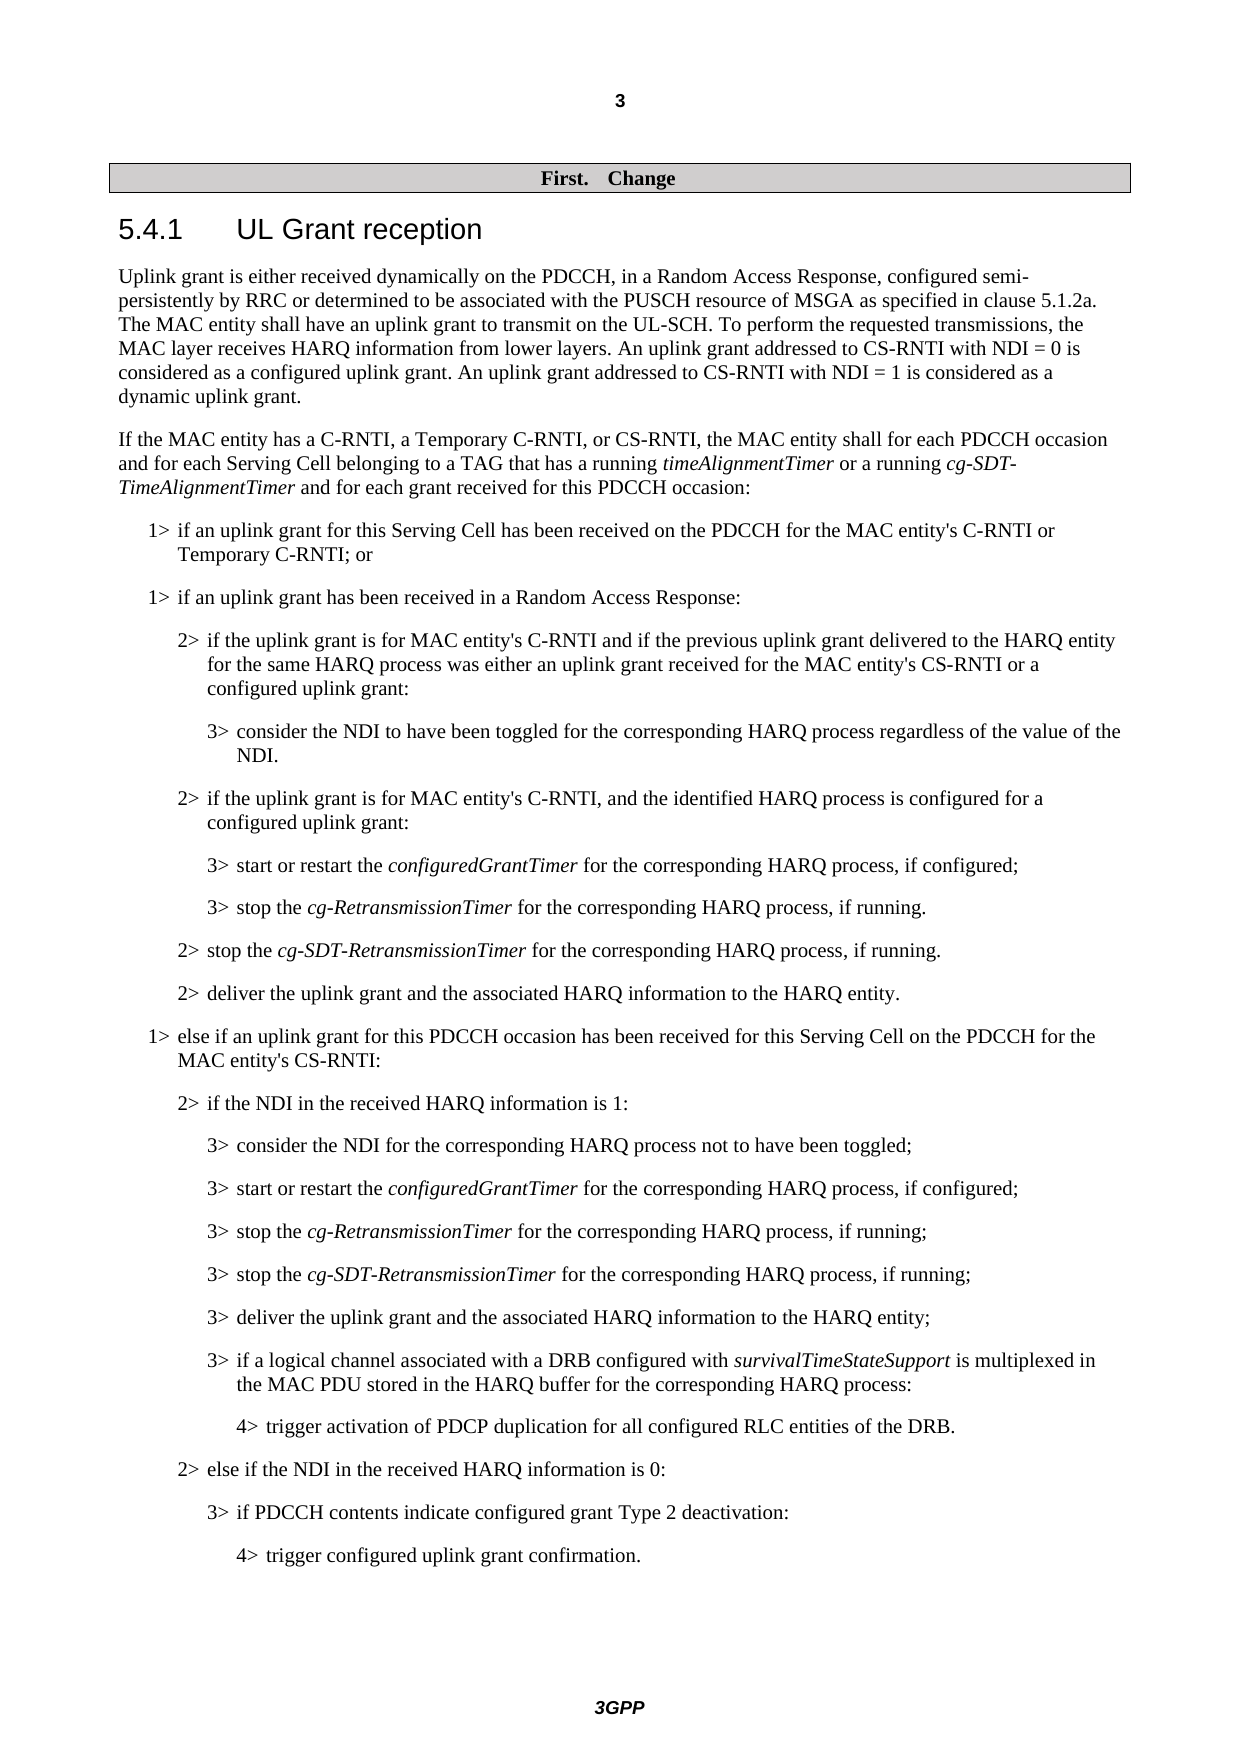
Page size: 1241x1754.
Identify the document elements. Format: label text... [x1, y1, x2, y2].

text 3> start or restart the configuredGrantTimer for the corresponding HARQ process, if configured; [207, 1176, 1122, 1200]
text 3> start or restart the configuredGrantTimer for the corresponding HARQ process, if configured; [207, 852, 1122, 877]
text 3> consider the NDI to have been toggled for the corresponding HARQ process regardless of the value of the NDI. [207, 719, 1122, 767]
text If the MAC entity has a C-RNTI, a Temporary C-RNTI, or CS-RNTI, the MAC entity shall for each PDCCH occasion and for each Serving Cell belonging to a TAG that has a running timeAlignmentTimer or a running cg-SDT-TimeAlignmentTimer and for each grant received for this PDCCH occasion: [118, 427, 1122, 499]
text 4> trigger configured uplink grant confirmation. [236, 1543, 1122, 1567]
text 4> trigger activation of PDCP duplication for all configured RLC entities of the DRB. [236, 1414, 1122, 1438]
subtitle 5.4.1 UL Grant reception [118, 212, 1122, 245]
text 3> if a logical channel associated with a DRB configured with survivalTimeStateSupport is multiplexed in the MAC PDU stored in the HARQ buffer for the corresponding HARQ process: [207, 1347, 1122, 1396]
text 2> else if the NDI in the received HARQ information is 0: [177, 1457, 1122, 1481]
text 2> if the NDI in the received HARQ information is 1: [177, 1091, 1122, 1115]
text 2> deliver the uplink grant and the associated HARQ information to the HARQ entity. [177, 981, 1122, 1005]
text 3> stop the cg-RetransmissionTimer for the corresponding HARQ process, if running. [207, 895, 1122, 919]
text 3> stop the cg-RetransmissionTimer for the corresponding HARQ process, if running; [207, 1219, 1122, 1243]
text 3> if PDCCH contents indicate configured grant Type 2 deactivation: [207, 1500, 1122, 1524]
text 3> deliver the uplink grant and the associated HARQ information to the HARQ entity; [207, 1305, 1122, 1329]
list Change [110, 164, 1130, 192]
text 2> stop the cg-SDT-RetransmissionTimer for the corresponding HARQ process, if running. [177, 938, 1122, 962]
text 1> if an uplink grant for this Serving Cell has been received on the PDCCH for the MAC entity's C-RNTI or Temporary C-RNTI; or [148, 518, 1122, 566]
text 2> if the uplink grant is for MAC entity's C-RNTI, and the identified HARQ process is configured for a configured uplink grant: [177, 786, 1122, 834]
text 3> stop the cg-SDT-RetransmissionTimer for the corresponding HARQ process, if running; [207, 1262, 1122, 1286]
text 1> else if an uplink grant for this PDCCH occasion has been received for this Serving Cell on the PDCCH for the MAC entity's CS-RNTI: [148, 1024, 1122, 1072]
text 3> consider the NDI for the corresponding HARQ process not to have been toggled; [207, 1133, 1122, 1157]
text Uplink grant is either received dynamically on the PDCCH, in a Random Access Response, configured semi-persistently by RRC or determined to be associated with the PUSCH resource of MSGA as specified in clause 5.1.2a. The MAC entity shall have an uplink grant to transmit on the UL-SCH. To perform the requested transmissions, the MAC layer receives HARQ information from lower layers. An uplink grant addressed to CS-RNTI with NDI = 0 is considered as a configured uplink grant. An uplink grant addressed to CS-RNTI with NDI = 1 is considered as a dynamic uplink grant. [118, 264, 1122, 408]
text 1> if an uplink grant has been received in a Random Access Response: [148, 585, 1122, 609]
text 2> if the uplink grant is for MAC entity's C-RNTI and if the previous uplink grant delivered to the HARQ entity for the same HARQ process was either an uplink grant received for the MAC entity's CS-RNTI or a configured uplink grant: [177, 628, 1122, 700]
